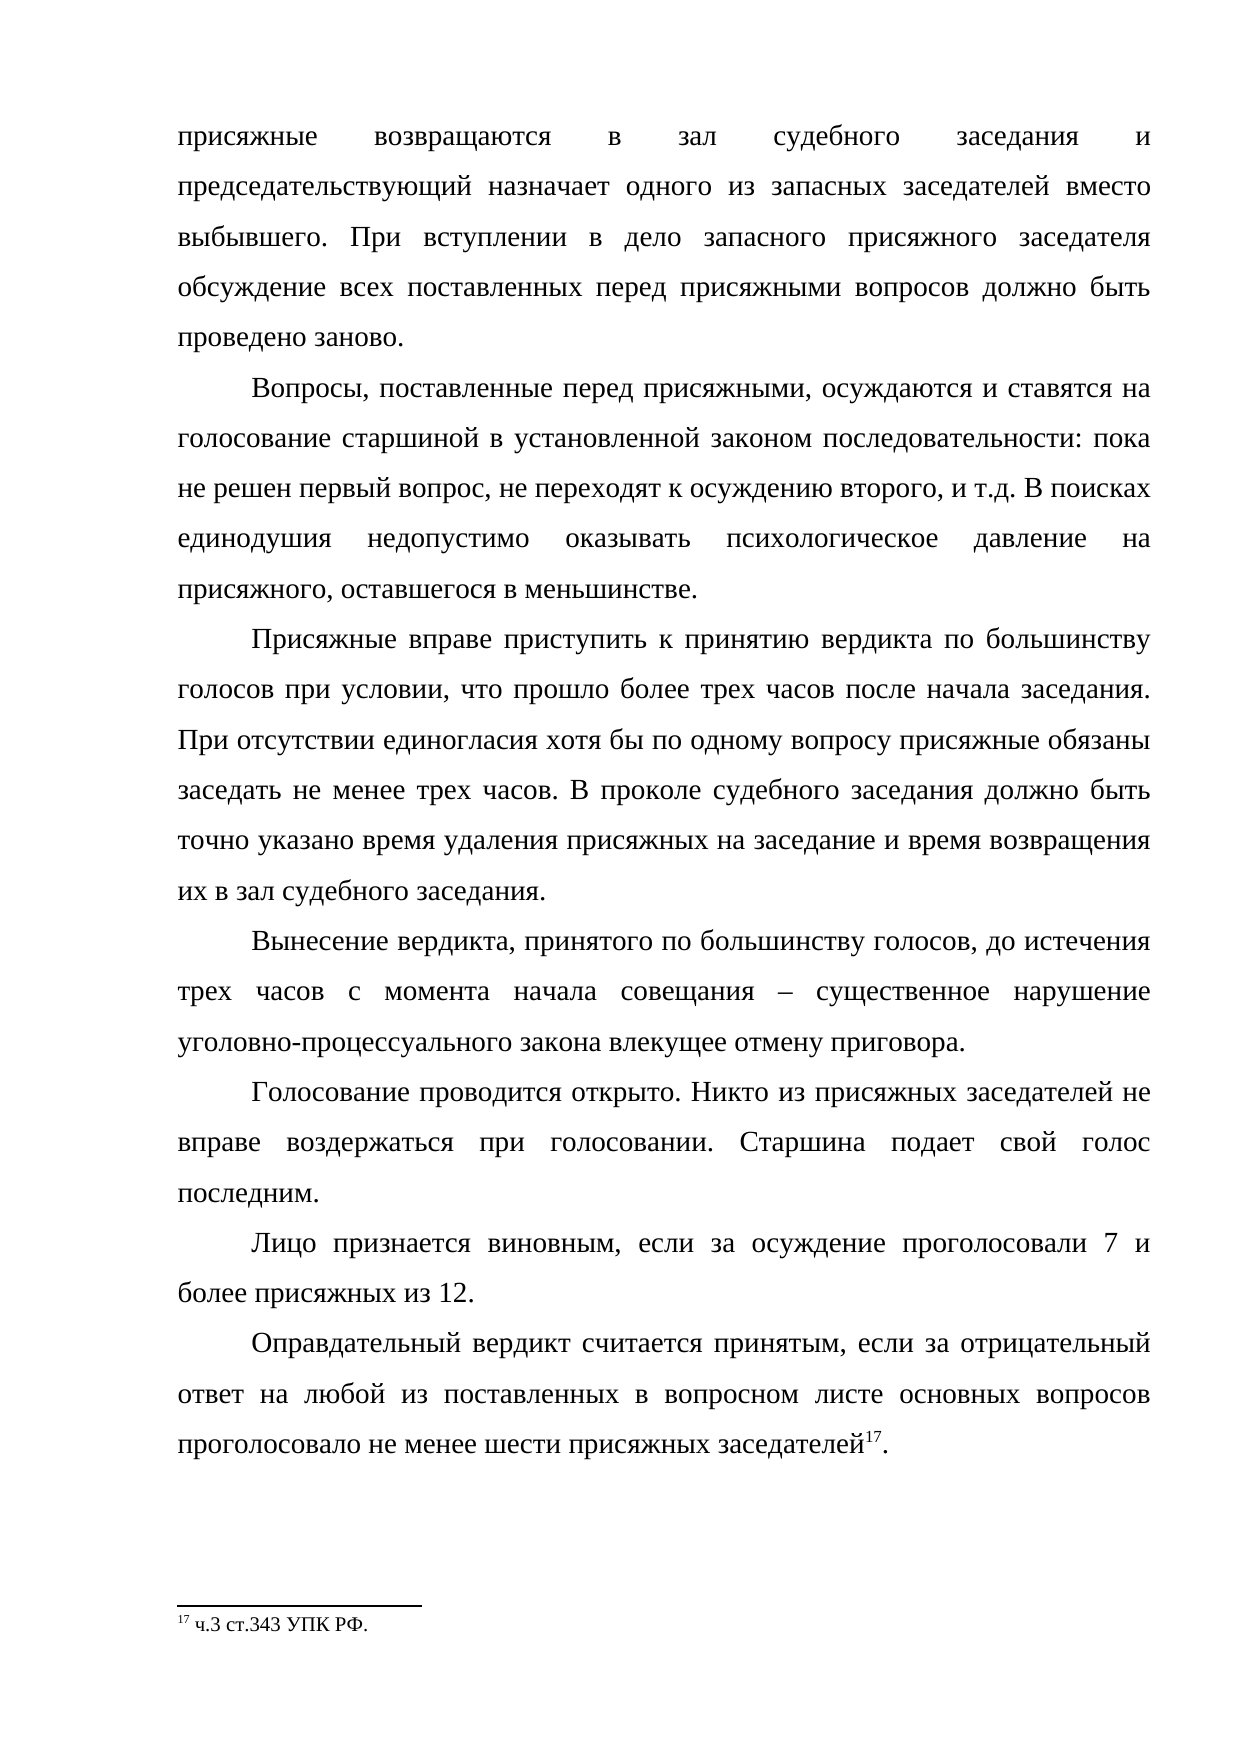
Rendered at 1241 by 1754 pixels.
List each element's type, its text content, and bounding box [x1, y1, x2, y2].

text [177, 118, 1152, 353]
text Лицо признается виновным, если за осуждение проголосовали 7 и более присяжных из 12. [177, 1225, 1152, 1309]
text Вопросы, поставленные перед присяжными, осуждаются и ставятся на голосование старшиной в установленной законом последовательности: пока не решен первый вопрос, не переходят к осуждению второго, и т.д. В поисках единодушия недопустимо оказывать психологическое давление на присяжного, оставшегося в меньшинстве. [177, 370, 1152, 604]
text Оправдательный вердикт считается принятым, если за отрицательный ответ на любой из поставленных в вопросном листе основных вопросов проголосовало не менее шести присяжных заседателей. [177, 1326, 1152, 1460]
text Вынесение вердикта, принятого по большинству голосов, до истечения трех часов с момента начала совещания – существенное нарушение уголовно-процессуального закона влекущее отмену приговора. [177, 923, 1152, 1057]
text Присяжные вправе приступить к принятию вердикта по большинству голосов при условии, что прошло более трех часов после начала заседания. При отсутствии единогласия хотя бы по одному вопросу присяжные обязаны заседать не менее трех часов. В проколе судебного заседания должно быть точно указано время удаления присяжных на заседание и время возвращения их в зал судебного заседания. [177, 621, 1152, 906]
text Голосование проводится открыто. Никто из присяжных заседателей не вправе воздержаться при голосовании. Старшина подает свой голос последним. [177, 1074, 1152, 1208]
